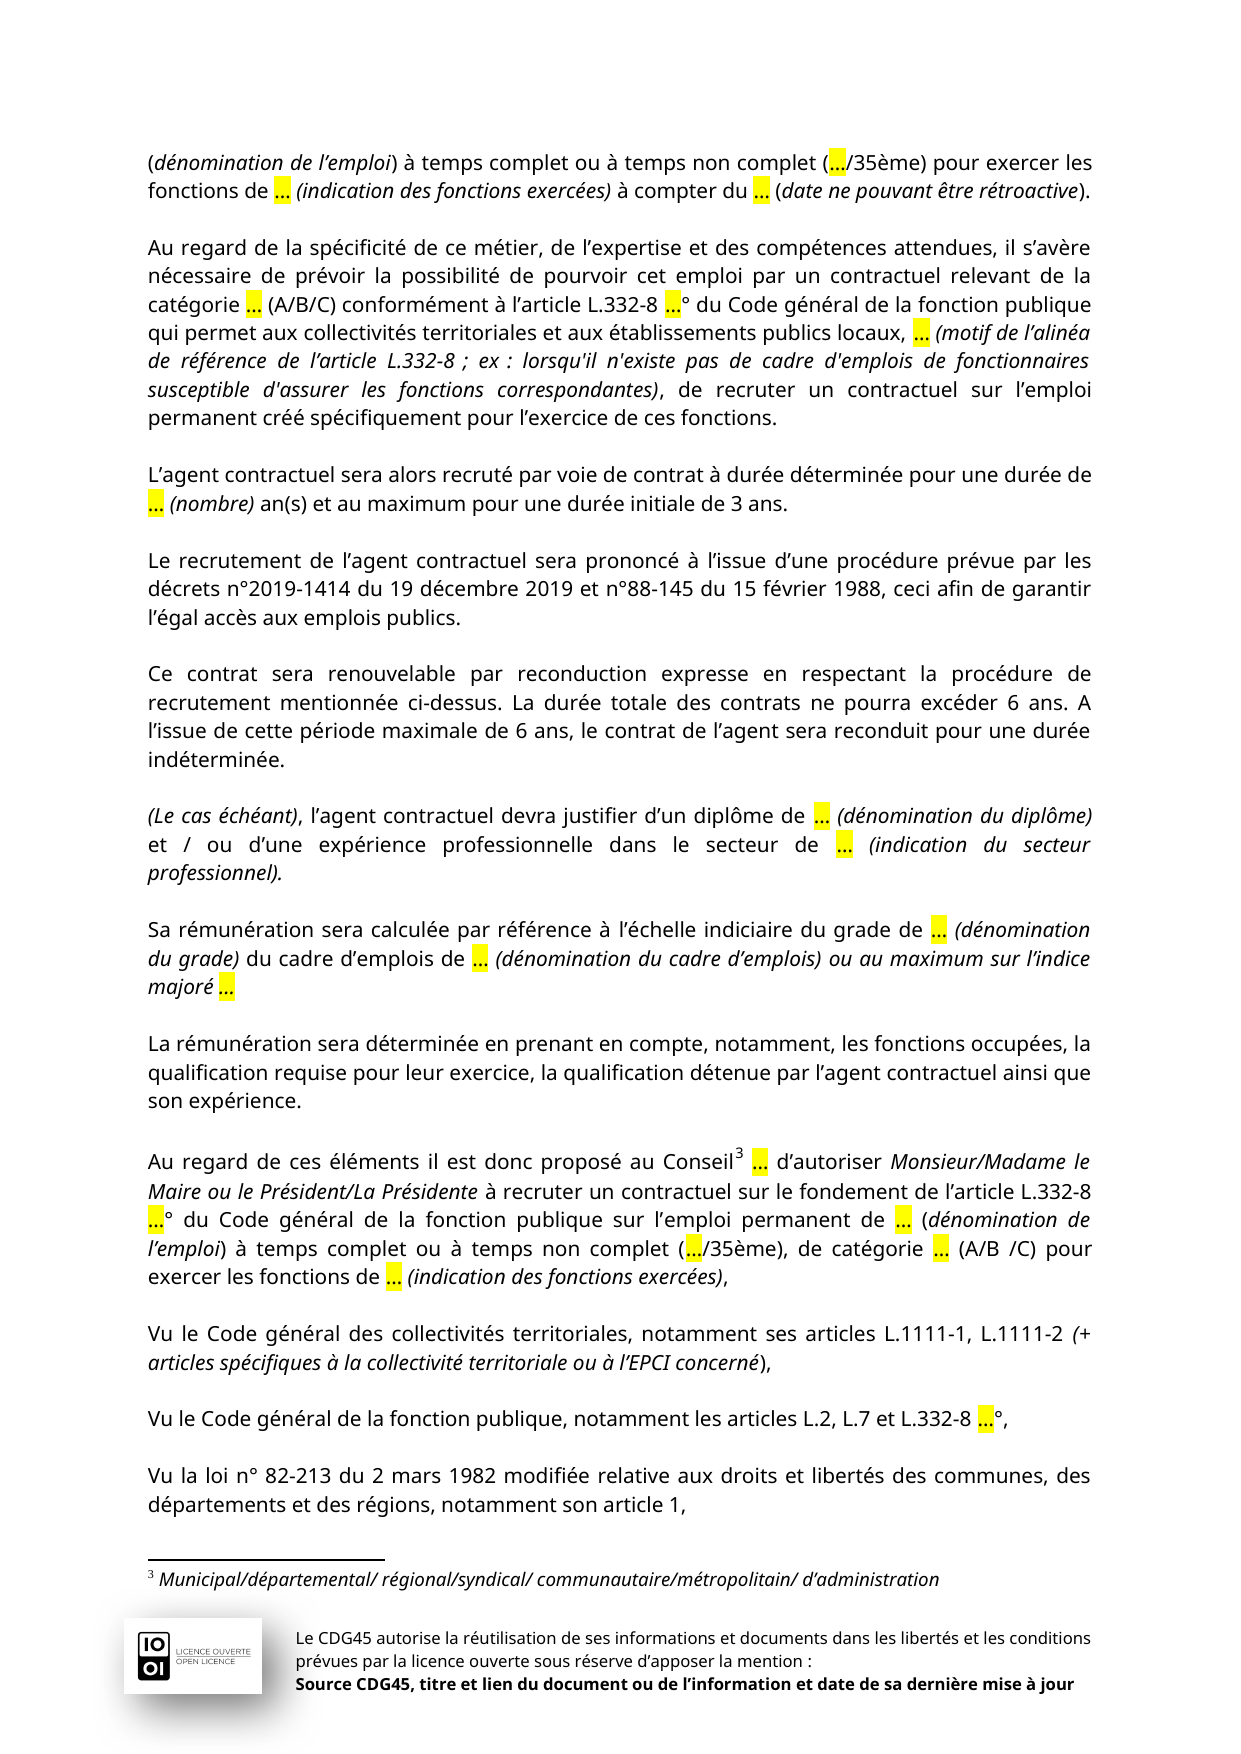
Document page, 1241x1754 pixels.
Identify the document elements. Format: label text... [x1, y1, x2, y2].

text Au regard de ces éléments il est donc proposé au Conseil … d’autoriser Monsieur/Madame le Maire ou le Président/La Présidente à recruter un contractuel sur le fondement de l’article L.332-8 …° du Code général de la fonction publique sur l’emploi permanent de … (dénomination de l’emploi) à temps complet ou à temps non complet (…/35ème), de catégorie … (A/B /C) pour exercer les fonctions de … (indication des fonctions exercées), [148, 1143, 1093, 1291]
text Vu le Code général de la fonction publique, notamment les articles L.2, L.7 et L.332-8 …°, [148, 1404, 1093, 1433]
text Vu la loi n° 82-213 du 2 mars 1982 modifiée relative aux droits et libertés des communes, des départements et des régions, notamment son article 1, [148, 1461, 1093, 1518]
text L’agent contractuel sera alors recruté par voie de contrat à durée déterminée pour une durée de … (nombre) an(s) et au maximum pour une durée initiale de 3 ans. [148, 460, 1093, 517]
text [148, 148, 1093, 204]
text Sa rémunération sera calculée par référence à l’échelle indiciaire du grade de … (dénomination du grade) du cadre d’emplois de … (dénomination du cadre d’emplois) ou au maximum sur l’indice majoré … [148, 915, 1093, 1001]
picture [124, 1618, 262, 1694]
text Au regard de la spécificité de ce métier, de l’expertise et des compétences attendues, il s’avère nécessaire de prévoir la possibilité de pourvoir cet emploi par un contractuel relevant de la catégorie … (A/B/C) conformément à l’article L.332-8 …° du Code général de la fonction publique qui permet aux collectivités territoriales et aux établissements publics locaux, … (motif de l’alinéa de référence de l’article L.332-8 ; ex : lorsqu'il n'existe pas de cadre d'emplois de fonctionnaires susceptible d'assurer les fonctions correspondantes), de recruter un contractuel sur l’emploi permanent créé spécifiquement pour l’exercice de ces fonctions. [148, 233, 1093, 432]
text Le recrutement de l’agent contractuel sera prononcé à l’issue d’une procédure prévue par les décrets n°2019-1414 du 19 décembre 2019 et n°88-145 du 15 février 1988, ceci afin de garantir l’égal accès aux emplois publics. [148, 546, 1093, 631]
text La rémunération sera déterminée en prenant en compte, notamment, les fonctions occupées, la qualification requise pour leur exercice, la qualification détenue par l’agent contractuel ainsi que son expérience. [148, 1029, 1093, 1114]
text (Le cas échéant), l’agent contractuel devra justifier d’un diplôme de … (dénomination du diplôme) et / ou d’une expérience professionnelle dans le secteur de … (indication du secteur professionnel). [148, 802, 1093, 887]
text Vu le Code général des collectivités territoriales, notamment ses articles L.1111-1, L.1111-2 (+ articles spécifiques à la collectivité territoriale ou à l’EPCI concerné), [148, 1319, 1093, 1376]
text Ce contrat sera renouvelable par reconduction expresse en respectant la procédure de recrutement mentionnée ci-dessus. La durée totale des contrats ne pourra excéder 6 ans. A l’issue de cette période maximale de 6 ans, le contrat de l’agent sera reconduit pour une durée indéterminée. [148, 659, 1093, 773]
